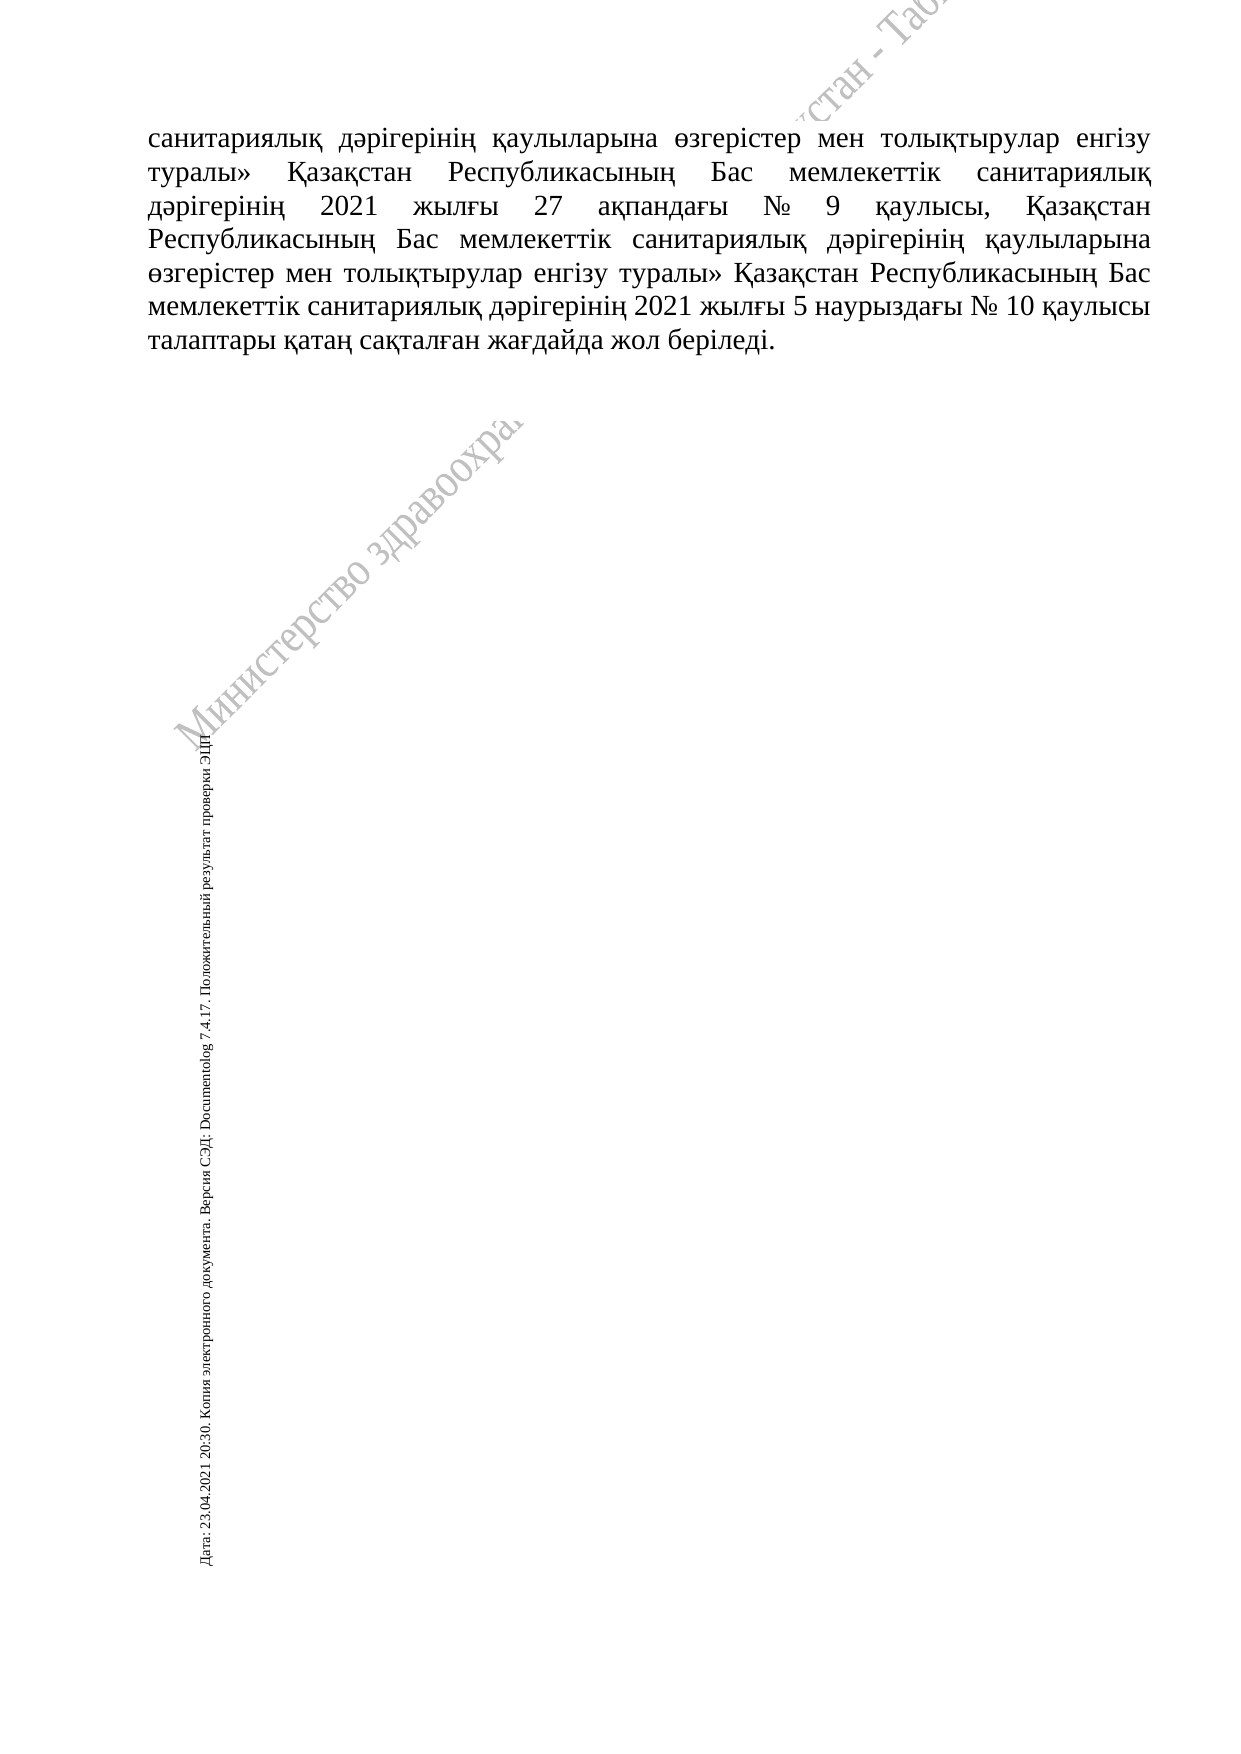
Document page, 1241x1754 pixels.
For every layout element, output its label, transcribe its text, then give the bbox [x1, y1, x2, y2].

list объектілердің барлық түрлерінің жұмысын ұйымдастыруға «Қазақстан Республикасының халқы арасында коронавирустық инфекция ауруларының алдын алу жөніндегі шараларды одан әрі күшейту туралы» Қазақстан Республикасының Бас мемлекеттік санитариялық дәрігерінің 2020 жылғы 25 желтоқсандағы № 67 қаулысындағы объектілердің жұмысына қойылатын талаптар алгоритмі, «Қазақстан Республикасының Бас мемлекеттік санитариялық дәрігерінің қаулыларына өзгерістер мен толықтырулар енгізу туралы» Қазақстан Республикасының Бас мемлекеттік санитариялық дәрігерінің 2021 жылғы 27 ақпандағы № 9 қаулысы, Қазақстан Республикасының Бас мемлекеттік санитариялық дәрігерінің қаулыларына өзгерістер мен толықтырулар енгізу туралы» Қазақстан Республикасының Бас мемлекеттік санитариялық дәрігерінің 2021 жылғы 5 наурыздағы № 10 қаулысы талаптары қатаң сақталған жағдайда жол беріледі. [148, 121, 1152, 420]
